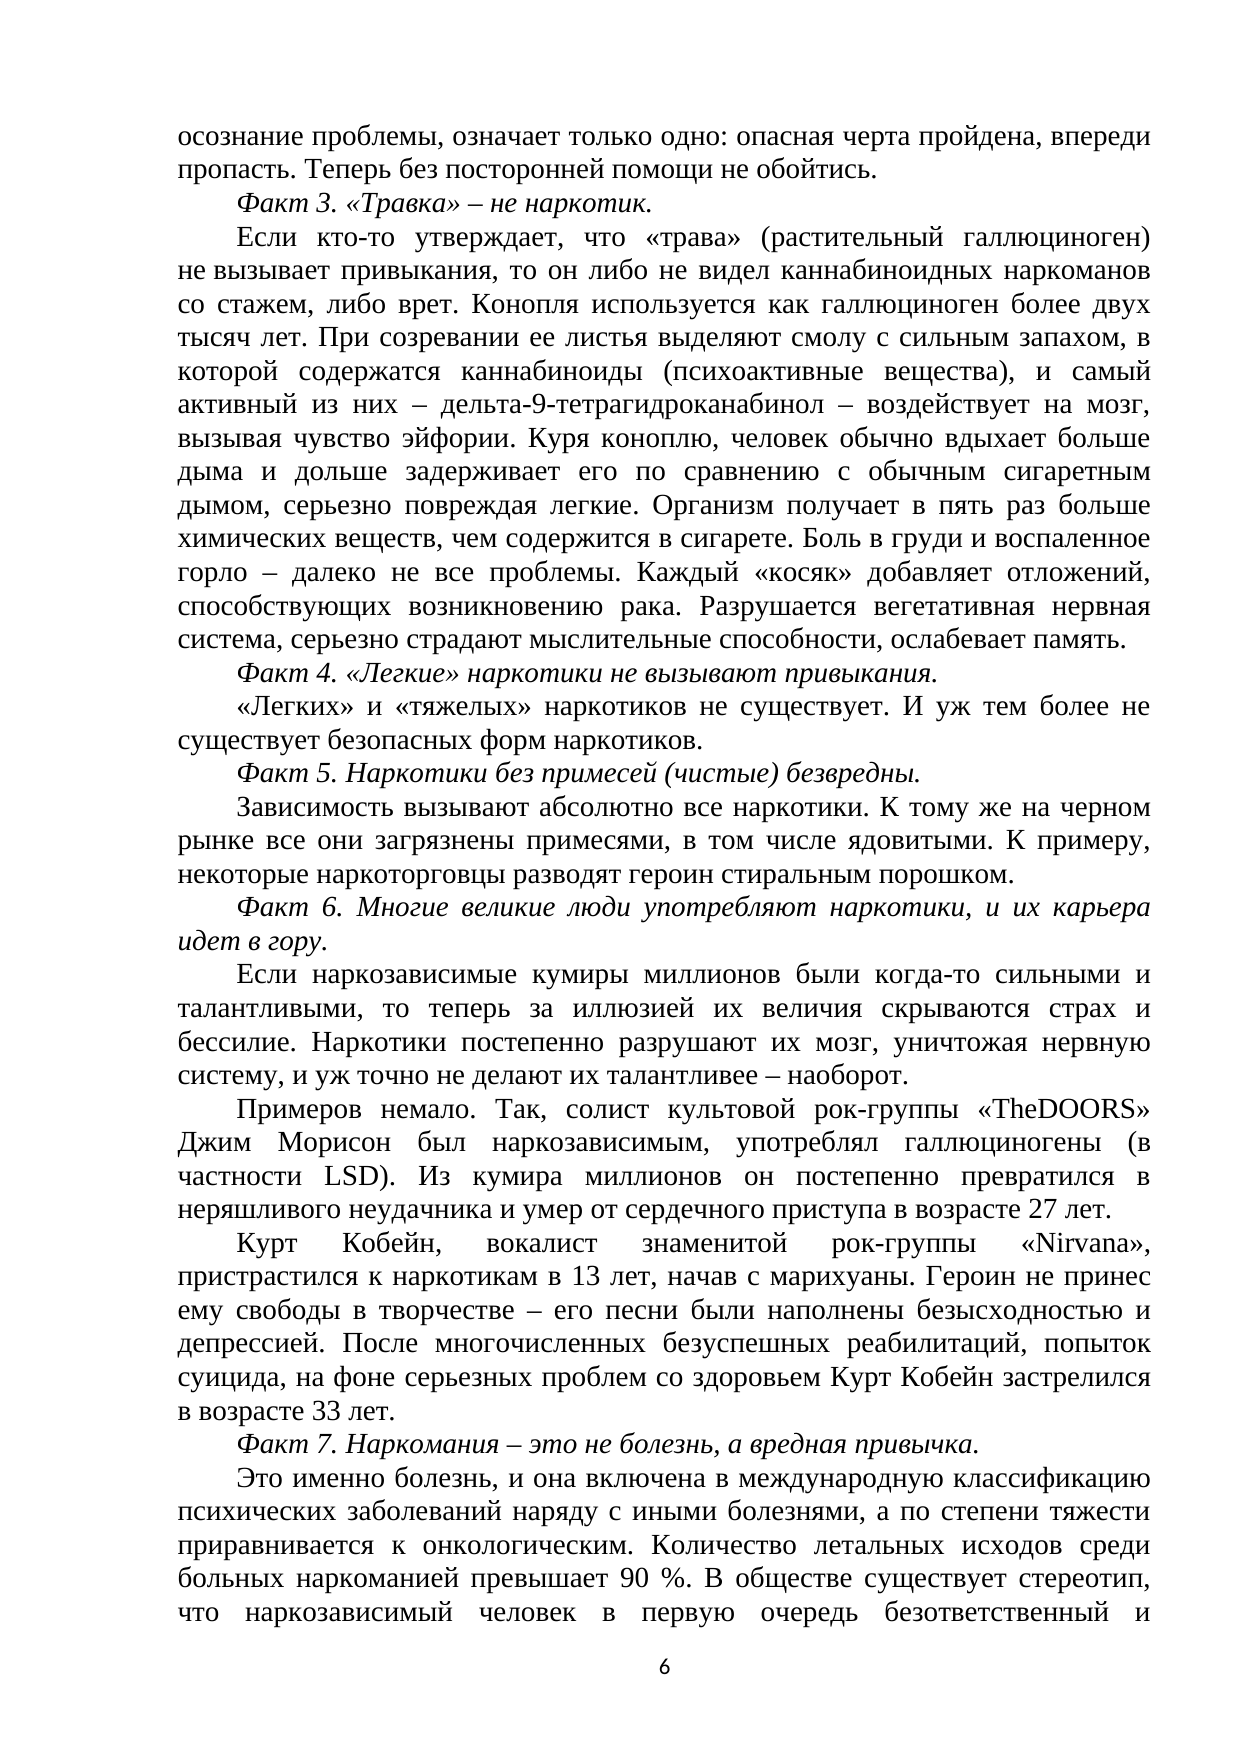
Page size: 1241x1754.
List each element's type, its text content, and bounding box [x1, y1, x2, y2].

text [177, 118, 1152, 185]
text Факт 5. Наркотики без примесей (чистые) безвредны. [177, 755, 1152, 789]
text Примеров немало. Так, солист культовой рок-группы «TheDOORS» Джим Морисон был наркозависимым, употреблял галлюциногены (в частности LSD). Из кумира миллионов он постепенно превратился в неряшливого неудачника и умер от сердечного приступа в возрасте 27 лет. [177, 1091, 1152, 1225]
text Факт 6. Многие великие люди употребляют наркотики, и их карьера идет в гору. [177, 889, 1152, 957]
text Если наркозависимые кумиры миллионов были когда-то сильными и талантливыми, то теперь за иллюзией их величия скрываются страх и бессилие. Наркотики постепенно разрушают их мозг, уничтожая нервную систему, и уж точно не делают их талантливее – наоборот. [177, 957, 1152, 1091]
text Факт 7. Наркомания – это не болезнь, а вредная привычка. [177, 1426, 1152, 1460]
text Зависимость вызывают абсолютно все наркотики. К тому же на черном рынке все они загрязнены примесями, в том числе ядовитыми. К примеру, некоторые наркоторговцы разводят героин стиральным порошком. [177, 789, 1152, 889]
text Факт 3. «Травка» – не наркотик. [177, 185, 1152, 219]
text «Легких» и «тяжелых» наркотиков не существует. И уж тем более не существует безопасных форм наркотиков. [177, 688, 1152, 755]
text Курт Кобейн, вокалист знаменитой рок-группы «Nirvana», пристрастился к наркотикам в 13 лет, начав с марихуаны. Героин не принес ему свободы в творчестве – его песни были наполнены безысходностью и депрессией. После многочисленных безуспешных реабилитаций, попыток суицида, на фоне серьезных проблем со здоровьем Курт Кобейн застрелился в возрасте 33 лет. [177, 1225, 1152, 1426]
text Если кто-то утверждает, что «трава» (растительный галлюциноген) не вызывает привыкания, то он либо не видел каннабиноидных наркоманов со стажем, либо врет. Конопля используется как галлюциноген более двух тысяч лет. При созревании ее листья выделяют смолу с сильным запахом, в которой содержатся каннабиноиды (психоактивные вещества), и самый активный из них – дельта-9-тетрагидроканабинол – воздействует на мозг, вызывая чувство эйфории. Куря коноплю, человек обычно вдыхает больше дыма и дольше задерживает его по сравнению с обычным сигаретным дымом, серьезно повреждая легкие. Организм получает в пять раз больше химических веществ, чем содержится в сигарете. Боль в груди и воспаленное горло – далеко не все проблемы. Каждый «косяк» добавляет отложений, способствующих возникновению рака. Разрушается вегетативная нервная система, серьезно страдают мыслительные способности, ослабевает память. [177, 219, 1152, 655]
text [177, 1460, 1152, 1627]
text Факт 4. «Легкие» наркотики не вызывают привыкания. [177, 655, 1152, 688]
